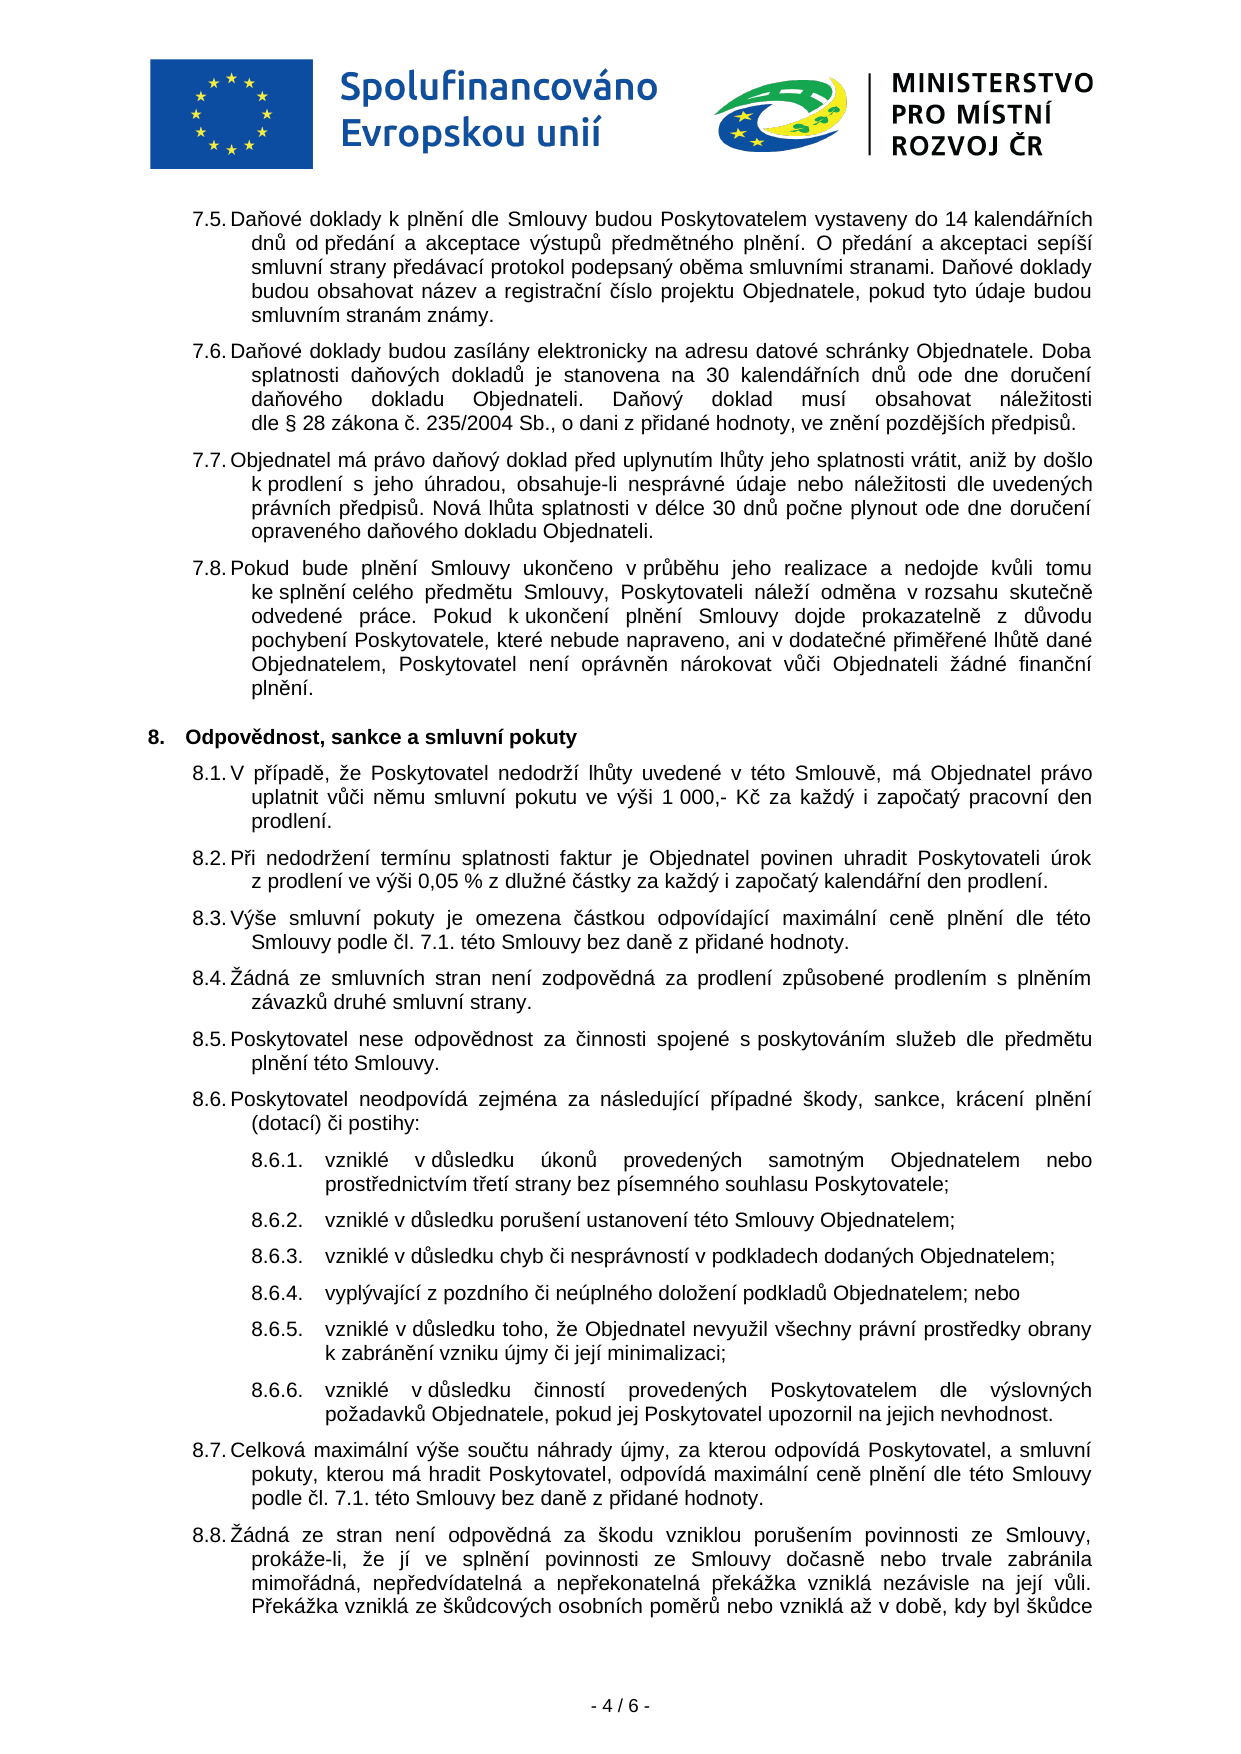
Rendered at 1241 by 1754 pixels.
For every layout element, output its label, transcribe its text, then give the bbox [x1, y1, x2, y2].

text Při nedodržení termínu splatnosti faktur je Objednatel povinen uhradit Poskytovateli úrok z prodlení ve výši 0,05 % z dlužné částky za každý i započatý kalendářní den prodlení. [192, 845, 1093, 893]
text Výše smluvní pokuty je omezena částkou odpovídající maximální ceně plnění dle této Smlouvy podle čl. 7.1. této Smlouvy bez daně z přidané hodnoty. [192, 906, 1093, 954]
list vzniklé v důsledku úkonů provedených samotným Objednatelem nebo prostřednictvím třetí strany bez písemného souhlasu Poskytovatele; [251, 1147, 1093, 1195]
text Žádná ze smluvních stran není zodpovědná za prodlení způsobené prodlením s plněním závazků druhé smluvní strany. [192, 966, 1093, 1014]
list vzniklé v důsledku porušení ustanovení této Smlouvy Objednatelem; [251, 1208, 1093, 1232]
list vyplývající z pozdního či neúplného doložení podkladů Objednatelem; nebo [251, 1281, 1093, 1305]
picture [147, 56, 1093, 172]
text Objednatel má právo daňový doklad před uplynutím lhůty jeho splatnosti vrátit, aniž by došlo k prodlení s jeho úhradou, obsahuje-li nesprávné údaje nebo náležitosti dle uvedených právních předpisů. Nová lhůta splatnosti v délce 30 dnů počne plynout ode dne doručení opraveného daňového dokladu Objednateli. [192, 447, 1093, 543]
list vzniklé v důsledku toho, že Objednatel nevyužil všechny právní prostředky obrany k zabránění vzniku újmy či její minimalizaci; [251, 1317, 1093, 1365]
text Poskytovatel neodpovídá zejména za následující případné škody, sankce, krácení plnění (dotací) či postihy: [192, 1087, 1093, 1135]
list vzniklé v důsledku činností provedených Poskytovatelem dle výslovných požadavků Objednatele, pokud jej Poskytovatel upozornil na jejich nevhodnost. [251, 1378, 1093, 1426]
text Poskytovatel nese odpovědnost za činnosti spojené s poskytováním služeb dle předmětu plnění této Smlouvy. [192, 1027, 1093, 1074]
text Celková maximální výše součtu náhrady újmy, za kterou odpovídá Poskytovatel, a smluvní pokuty, kterou má hradit Poskytovatel, odpovídá maximální ceně plnění dle této Smlouvy podle čl. 7.1. této Smlouvy bez daně z přidané hodnoty. [192, 1438, 1093, 1510]
text V případě, že Poskytovatel nedodrží lhůty uvedené v této Smlouvě, má Objednatel právo uplatnit vůči němu smluvní pokutu ve výši 1 000,- Kč za každý i započatý pracovní den prodlení. [192, 761, 1093, 833]
text Daňové doklady budou zasílány elektronicky na adresu datové schránky Objednatele. Doba splatnosti daňových dokladů je stanovena na 30 kalendářních dnů ode dne doručení daňového dokladu Objednateli. Daňový doklad musí obsahovat náležitosti dle § 28 zákona č. 235/2004 Sb., o dani z přidané hodnoty, ve znění pozdějších předpisů. [192, 339, 1093, 435]
text Pokud bude plnění Smlouvy ukončeno v průběhu jeho realizace a nedojde kvůli tomu ke splnění celého předmětu Smlouvy, Poskytovateli náleží odměna v rozsahu skutečně odvedené práce. Pokud k ukončení plnění Smlouvy dojde prokazatelně z důvodu pochybení Poskytovatele, které nebude napraveno, ani v dodatečné přiměřené lhůtě dané Objednatelem, Poskytovatel není oprávněn nárokovat vůči Objednateli žádné finanční plnění. [192, 556, 1093, 699]
text Daňové doklady k plnění dle Smlouvy budou Poskytovatelem vystaveny do 14 kalendářních dnů od předání a akceptace výstupů předmětného plnění. O předání a akceptaci sepíší smluvní strany předávací protokol podepsaný oběma smluvními stranami. Daňové doklady budou obsahovat název a registrační číslo projektu Objednatele, pokud tyto údaje budou smluvním stranám známy. [192, 207, 1093, 327]
subtitle Odpovědnost, sankce a smluvní pokuty [148, 724, 1093, 748]
list vzniklé v důsledku chyb či nesprávností v podkladech dodaných Objednatelem; [251, 1244, 1093, 1268]
